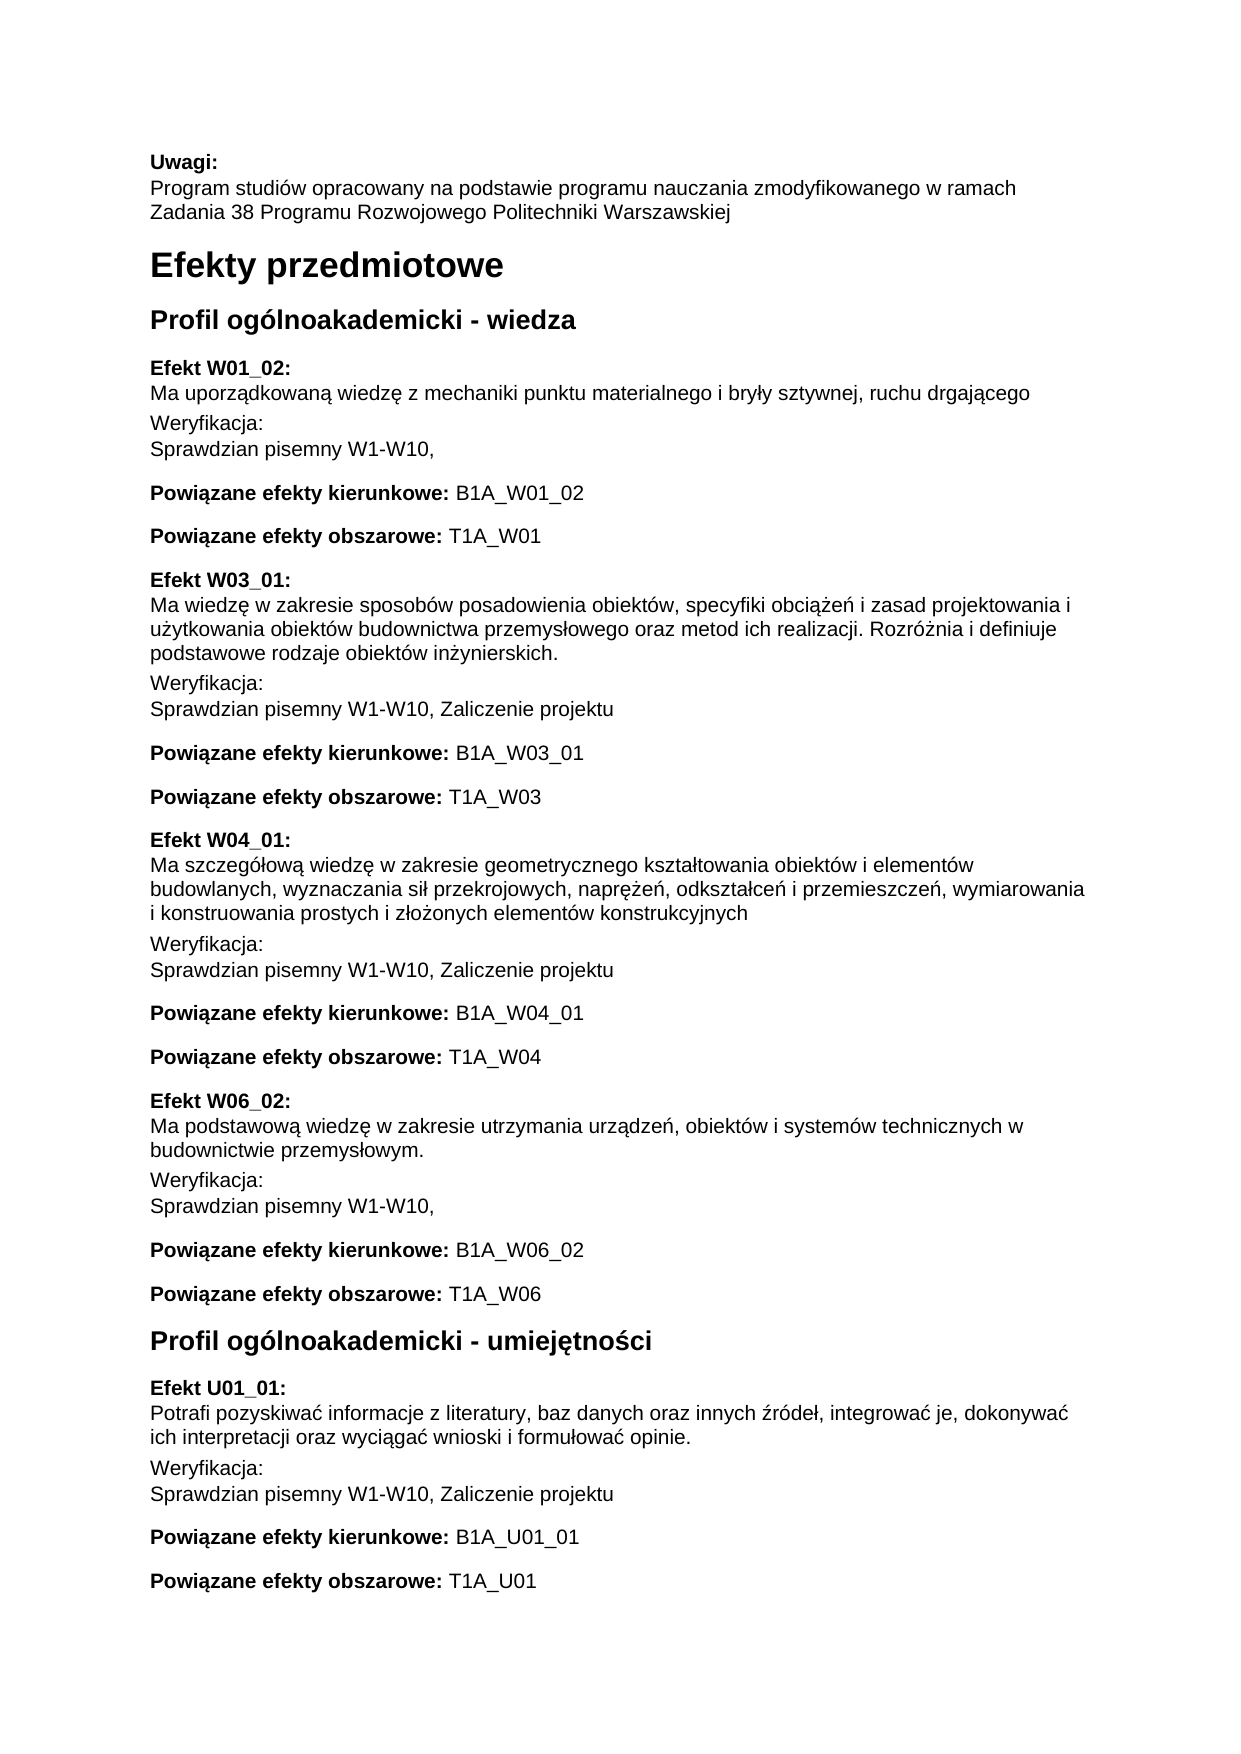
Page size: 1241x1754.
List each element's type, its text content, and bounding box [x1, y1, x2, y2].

text Sprawdzian pisemny W1-W10, Zaliczenie projektu [150, 957, 1090, 981]
text Weryfikacja: [150, 1455, 1090, 1479]
text Potrafi pozyskiwać informacje z literatury, baz danych oraz innych źródeł, integrować je, dokonywać ich interpretacji oraz wyciągać wnioski i formułować opinie. [150, 1401, 1090, 1449]
text Ma wiedzę w zakresie sposobów posadowienia obiektów, specyfiki obciążeń i zasad projektowania i użytkowania obiektów budownictwa przemysłowego oraz metod ich realizacji. Rozróżnia i definiuje podstawowe rodzaje obiektów inżynierskich. [150, 593, 1090, 665]
text Ma uporządkowaną wiedzę z mechaniki punktu materialnego i bryły sztywnej, ruchu drgającego [150, 380, 1090, 404]
text Efekt U01_01: [150, 1376, 1090, 1400]
text Efekt W01_02: [150, 355, 1090, 379]
text Powiązane efekty kierunkowe: B1A_W06_02 [150, 1238, 1090, 1262]
text Ma szczegółową wiedzę w zakresie geometrycznego kształtowania obiektów i elementów budowlanych, wyznaczania sił przekrojowych, naprężeń, odkształceń i przemieszczeń, wymiarowania i konstruowania prostych i złożonych elementów konstrukcyjnych [150, 853, 1090, 925]
text Efekt W06_02: [150, 1089, 1090, 1113]
subtitle Profil ogólnoakademicki - umiejętności [150, 1325, 1090, 1356]
text Powiązane efekty kierunkowe: B1A_U01_01 [150, 1525, 1090, 1549]
text Powiązane efekty kierunkowe: B1A_W03_01 [150, 741, 1090, 765]
text Uwagi: [150, 150, 1090, 174]
text Weryfikacja: [150, 671, 1090, 695]
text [150, 1481, 1090, 1505]
text Powiązane efekty obszarowe: T1A_W03 [150, 784, 1090, 808]
text Weryfikacja: [150, 1168, 1090, 1192]
subtitle Efekty przedmiotowe [150, 244, 1090, 284]
text Powiązane efekty obszarowe: T1A_W06 [150, 1281, 1090, 1305]
text Efekt W03_01: [150, 568, 1090, 592]
text Weryfikacja: [150, 931, 1090, 955]
text Sprawdzian pisemny W1-W10, [150, 437, 1090, 461]
text Powiązane efekty kierunkowe: B1A_W01_02 [150, 480, 1090, 504]
text Efekt W04_01: [150, 828, 1090, 852]
text Powiązane efekty kierunkowe: B1A_W04_01 [150, 1001, 1090, 1025]
text Powiązane efekty obszarowe: T1A_U01 [150, 1569, 1090, 1593]
text Program studiów opracowany na podstawie programu nauczania zmodyfikowanego w ramach Zadania 38 Programu Rozwojowego Politechniki Warszawskiej [150, 176, 1090, 224]
text Powiązane efekty obszarowe: T1A_W04 [150, 1045, 1090, 1069]
text Weryfikacja: [150, 411, 1090, 434]
subtitle Profil ogólnoakademicki - wiedza [150, 304, 1090, 336]
text Ma podstawową wiedzę w zakresie utrzymania urządzeń, obiektów i systemów technicznych w budownictwie przemysłowym. [150, 1114, 1090, 1162]
text Sprawdzian pisemny W1-W10, [150, 1194, 1090, 1218]
text Sprawdzian pisemny W1-W10, Zaliczenie projektu [150, 697, 1090, 721]
text Powiązane efekty obszarowe: T1A_W01 [150, 524, 1090, 548]
